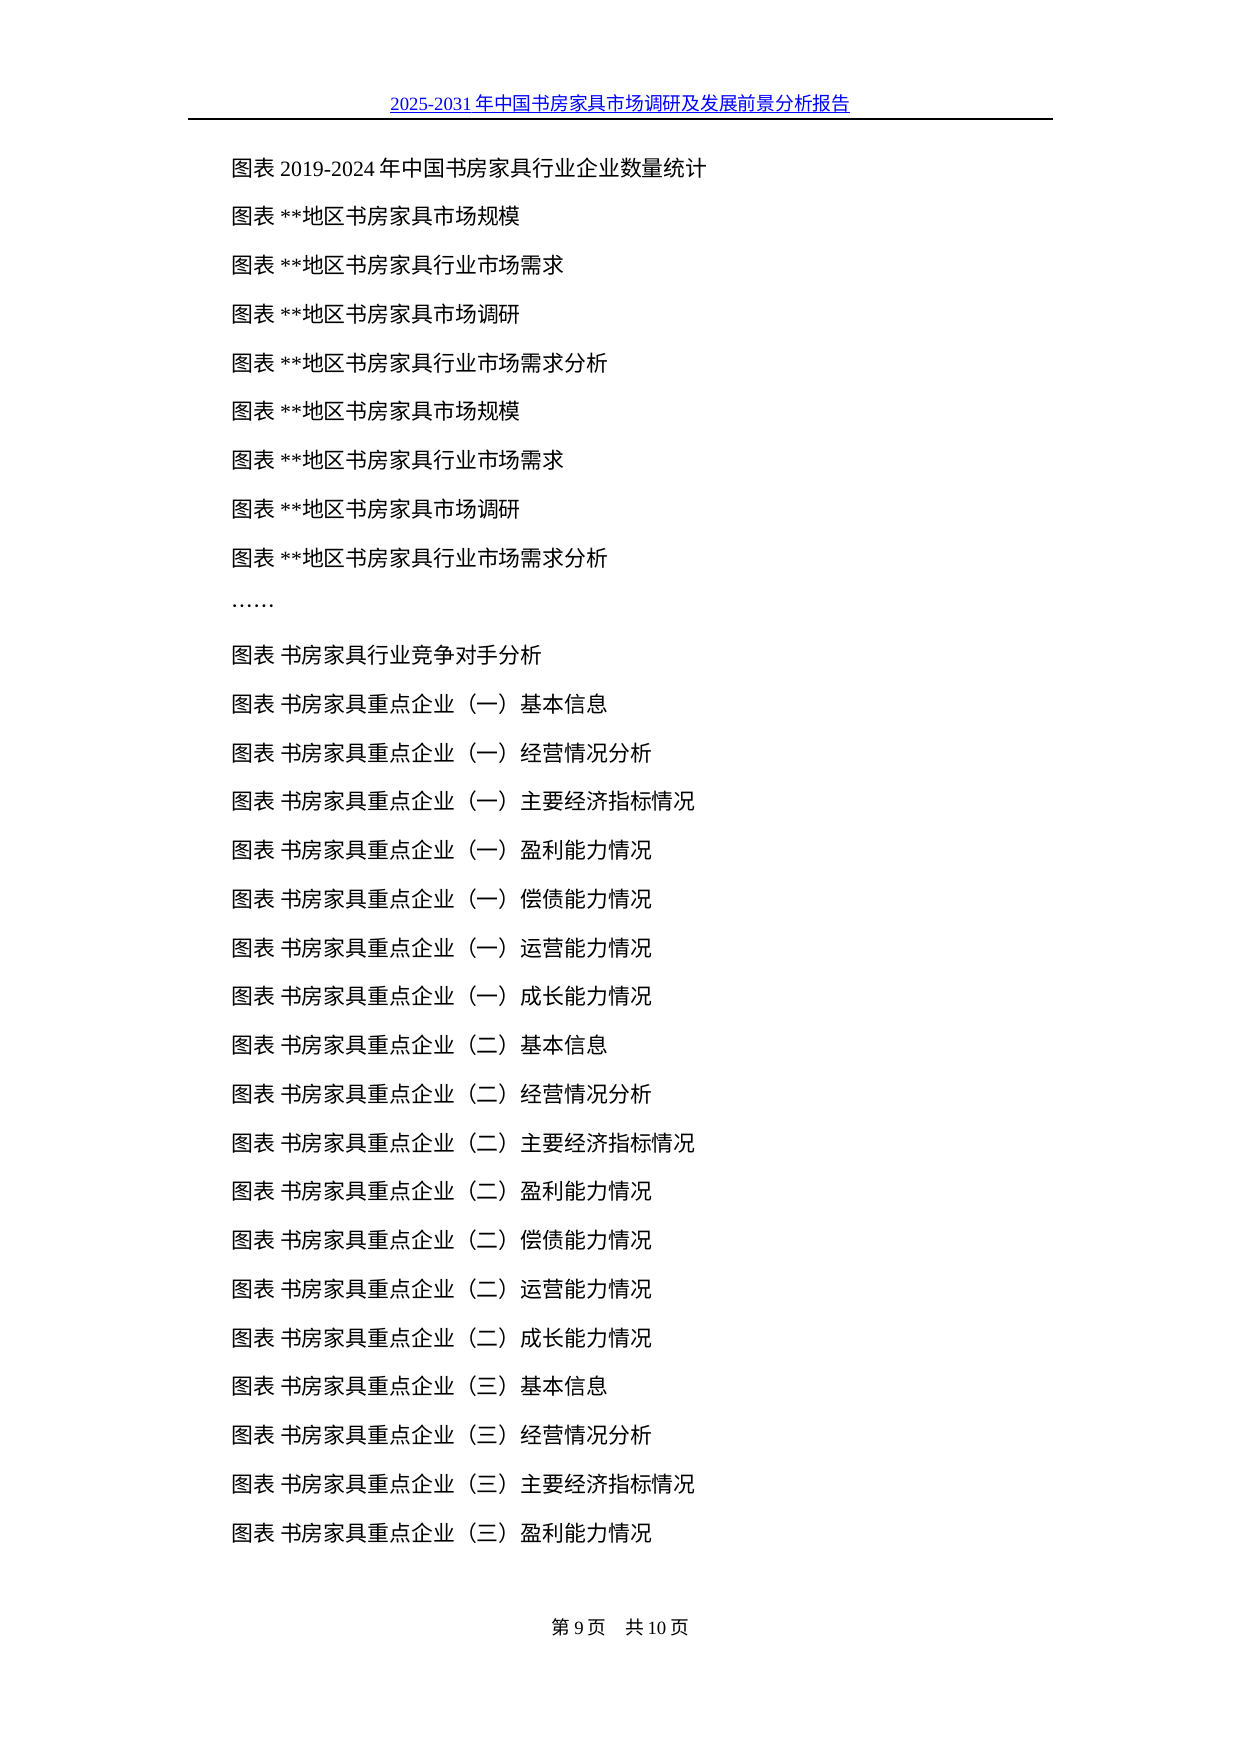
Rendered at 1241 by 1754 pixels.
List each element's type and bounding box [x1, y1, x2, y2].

text [187, 150, 1053, 1548]
